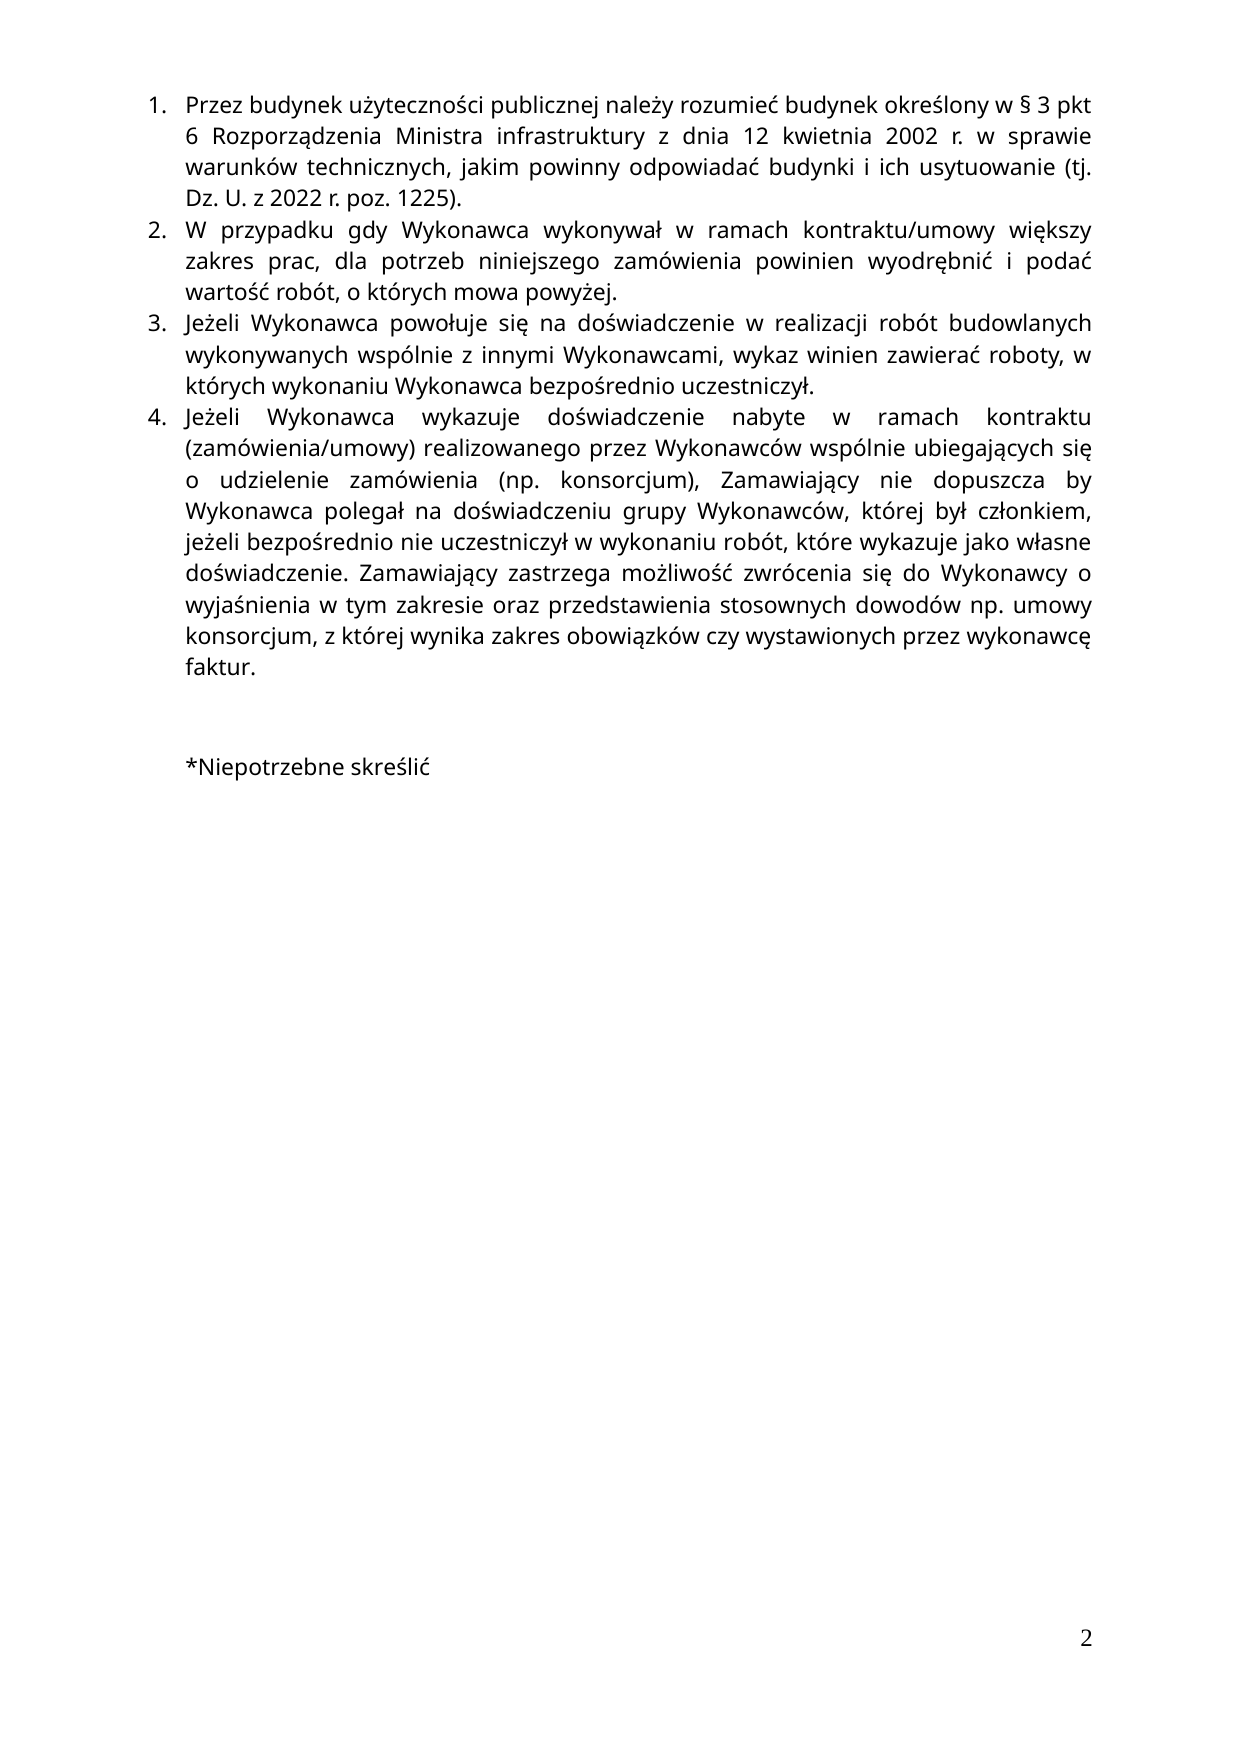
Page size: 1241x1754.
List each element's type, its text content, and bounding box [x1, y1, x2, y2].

text *Niepotrzebne skreślić [185, 751, 1093, 782]
list Przez budynek użyteczności publicznej należy rozumieć budynek określony w § 3 pkt 6 Rozporządzenia Ministra infrastruktury z dnia 12 kwietnia 2002 r. w sprawie warunków technicznych, jakim powinny odpowiadać budynki i ich usytuowanie (tj. Dz. U. z 2022 r. poz. 1225). [148, 89, 1093, 214]
list W przypadku gdy Wykonawca wykonywał w ramach kontraktu/umowy większy zakres prac, dla potrzeb niniejszego zamówienia powinien wyodrębnić i podać wartość robót, o których mowa powyżej. [148, 214, 1093, 307]
list Jeżeli Wykonawca wykazuje doświadczenie nabyte w ramach kontraktu (zamówienia/umowy) realizowanego przez Wykonawców wspólnie ubiegających się o udzielenie zamówienia (np. konsorcjum), Zamawiający nie dopuszcza by Wykonawca polegał na doświadczeniu grupy Wykonawców, której był członkiem, jeżeli bezpośrednio nie uczestniczył w wykonaniu robót, które wykazuje jako własne doświadczenie. Zamawiający zastrzega możliwość zwrócenia się do Wykonawcy o wyjaśnienia w tym zakresie oraz przedstawienia stosownych dowodów np. umowy konsorcjum, z której wynika zakres obowiązków czy wystawionych przez wykonawcę faktur. [148, 401, 1093, 682]
list Jeżeli Wykonawca powołuje się na doświadczenie w realizacji robót budowlanych wykonywanych wspólnie z innymi Wykonawcami, wykaz winien zawierać roboty, w których wykonaniu Wykonawca bezpośrednio uczestniczył. [148, 307, 1093, 401]
